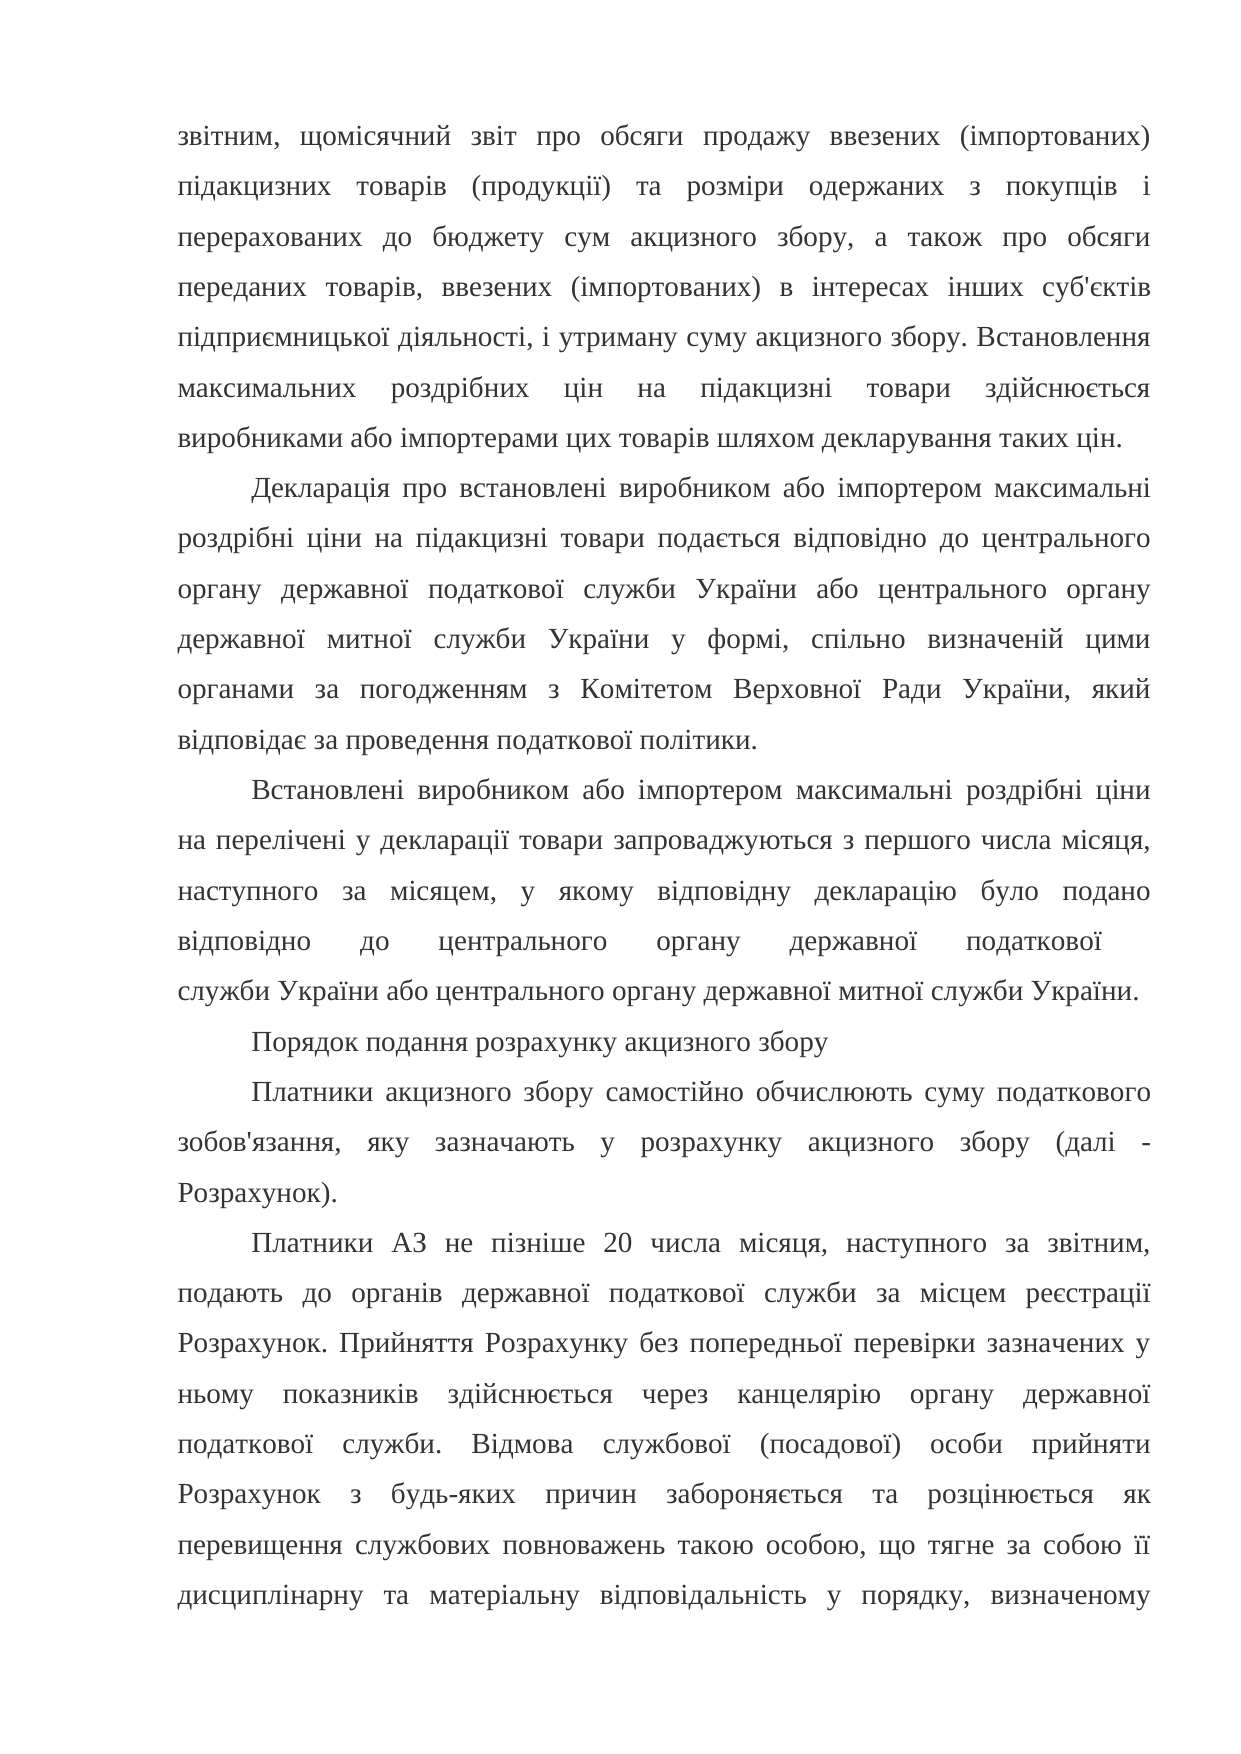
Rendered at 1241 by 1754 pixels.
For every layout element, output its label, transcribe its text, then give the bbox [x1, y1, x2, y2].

text Встановлені виробником або імпортером максимальні роздрібні ціни на перелічені у декларації товари запроваджуються з першого числа місяця, наступного за місяцем, у якому відповідну декларацію було подано відповідно до центрального органу державної податкової служби України або центрального органу державної митної служби України. [177, 772, 1152, 1007]
text Декларація про встановлені виробником або імпортером максимальні роздрібні ціни на підакцизні товари подається відповідно до центрального органу державної податкової служби України або центрального органу державної митної служби України у формі, спільно визначеній цими органами за погодженням з Комітетом Верховної Ради України, який відповідає за проведення податкової політики. [177, 470, 1152, 755]
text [177, 118, 1152, 453]
text Порядок подання розрахунку акцизного збору [177, 1024, 1152, 1057]
text Платники акцизного збору самостійно обчислюють суму податкового зобов'язання, яку зазначають у розрахунку акцизного збору (далі - Розрахунок). [177, 1074, 1152, 1208]
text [177, 1225, 1152, 1611]
